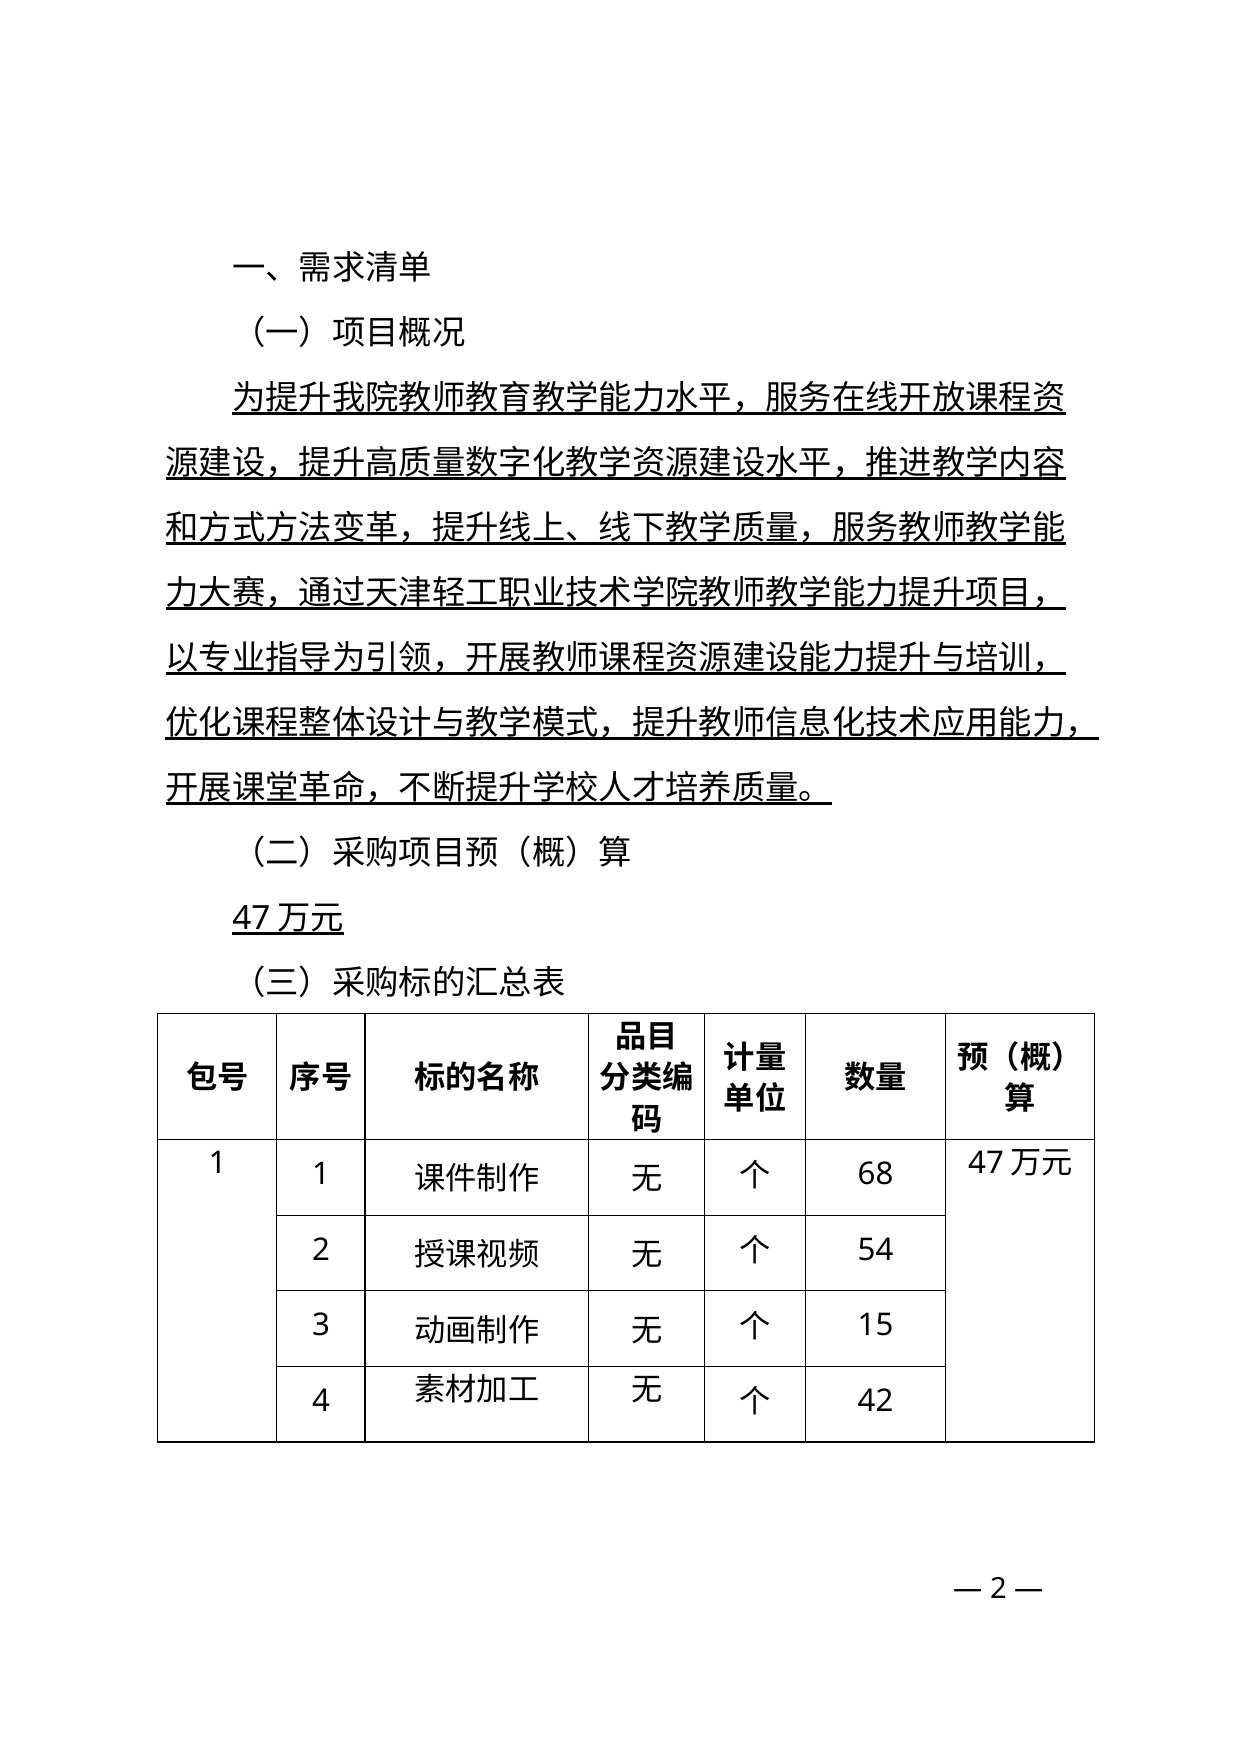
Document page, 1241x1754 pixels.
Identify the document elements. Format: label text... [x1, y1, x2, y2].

table_cell 68 [806, 1140, 945, 1214]
table_cell 54 [806, 1216, 945, 1290]
table_cell 无 [589, 1367, 704, 1441]
table_cell 课件制作 [366, 1140, 588, 1214]
table_header 包号 [158, 1014, 276, 1139]
list （二）采购项目预（概）算 [165, 818, 1087, 883]
list 为提升我院教师教育教学能力水平，服务在线开放课程资源建设，提升高质量数字化教学资源建设水平，推进教学内容和方式方法变革，提升线上、线下教学质量，服务教师教学能力大赛，通过天津轻工职业技术学院教师教学能力提升项目，以专业指导为引领，开展教师课程资源建设能力提升与培训，优化课程整体设计与教学模式，提升教师信息化技术应用能力，开展课堂革命，不断提升学校人才培养质量。 [165, 363, 1087, 737]
table_cell 个 [705, 1140, 805, 1214]
table_cell 2 [277, 1216, 364, 1290]
table_cell 47万元 [946, 1140, 1094, 1441]
table_cell 个 [705, 1216, 805, 1290]
table_header 品目 分类编码 [589, 1014, 704, 1139]
table_header 预（概）算 [946, 1014, 1094, 1139]
table_cell 1 [158, 1140, 276, 1441]
table_cell 素材加工 [366, 1367, 588, 1441]
table_header 标的名称 [366, 1014, 588, 1139]
text 47万元 [165, 883, 1087, 948]
table_cell 无 [589, 1291, 704, 1366]
table_cell 3 [277, 1291, 364, 1366]
table_header 序号 [277, 1014, 364, 1139]
table_cell 个 [705, 1367, 805, 1441]
table_cell 动画制作 [366, 1291, 588, 1366]
table_cell 4 [277, 1367, 364, 1441]
table_header 数量 [806, 1014, 945, 1139]
text （一）项目概况 [165, 298, 1087, 363]
table_cell 个 [705, 1291, 805, 1366]
table_cell 15 [806, 1291, 945, 1366]
table_cell 无 [589, 1140, 704, 1214]
text （三）采购标的汇总表 [165, 948, 1087, 1013]
table_cell 无 [589, 1216, 704, 1290]
table_cell 授课视频 [366, 1216, 588, 1290]
text 一、需求清单 [165, 233, 1087, 298]
table_header 计量 单位 [705, 1014, 805, 1139]
list 为提升我院教师教育教学能力水平，服务在线开放课程资源建设，提升高质量数字化教学资源建设水平，推进教学内容和方式方法变革，提升线上、线下教学质量，服务教师教学能力大赛，通过天津轻工职业技术学院教师教学能力提升项目，以专业指导为引领，开展教师课程资源建设能力提升与培训，优化课程整体设计与教学模式，提升教师信息化技术应用能力，开展课堂革命，不断提升学校人才培养质量。 [165, 740, 1087, 818]
table_cell 42 [806, 1367, 945, 1441]
table_cell 1 [277, 1140, 364, 1214]
